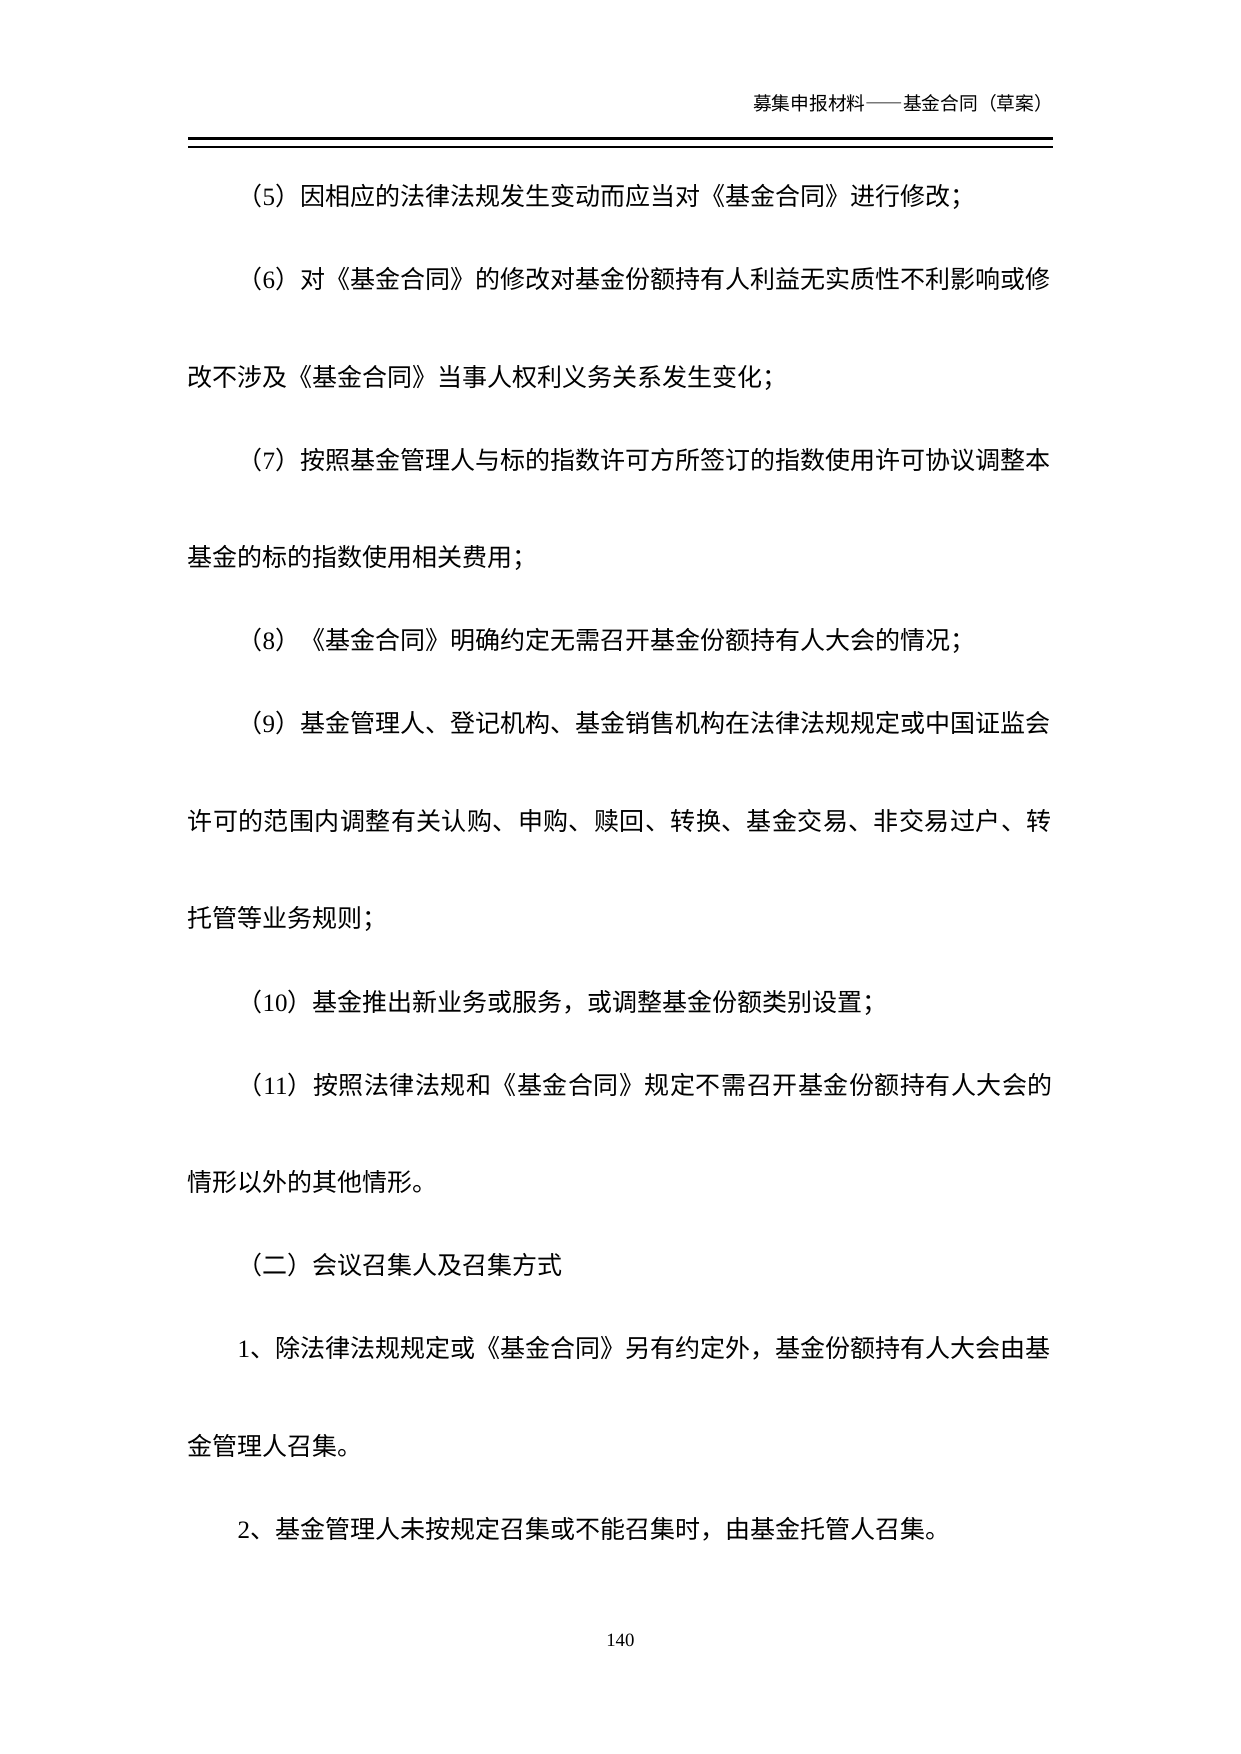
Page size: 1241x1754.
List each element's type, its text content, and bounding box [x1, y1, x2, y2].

text （7）按照基金管理人与标的指数许可方所签订的指数使用许可协议调整本基金的标的指数使用相关费用； [187, 426, 1053, 588]
text 2、基金管理人未按规定召集或不能召集时，由基金托管人召集。 [187, 1495, 1053, 1560]
text （10）基金推出新业务或服务，或调整基金份额类别设置； [187, 968, 1053, 1033]
text （5）因相应的法律法规发生变动而应当对《基金合同》进行修改； [187, 162, 1053, 227]
text （9）基金管理人、登记机构、基金销售机构在法律法规规定或中国证监会许可的范围内调整有关认购、申购、赎回、转换、基金交易、非交易过户、转托管等业务规则； [187, 689, 1053, 949]
text （11）按照法律法规和《基金合同》规定不需召开基金份额持有人大会的情形以外的其他情形。 [187, 1051, 1053, 1213]
text 1、除法律法规规定或《基金合同》另有约定外，基金份额持有人大会由基金管理人召集。 [187, 1314, 1053, 1477]
text （二）会议召集人及召集方式 [187, 1231, 1053, 1296]
text （8）《基金合同》明确约定无需召开基金份额持有人大会的情况； [187, 606, 1053, 671]
text （6）对《基金合同》的修改对基金份额持有人利益无实质性不利影响或修改不涉及《基金合同》当事人权利义务关系发生变化； [187, 245, 1053, 408]
